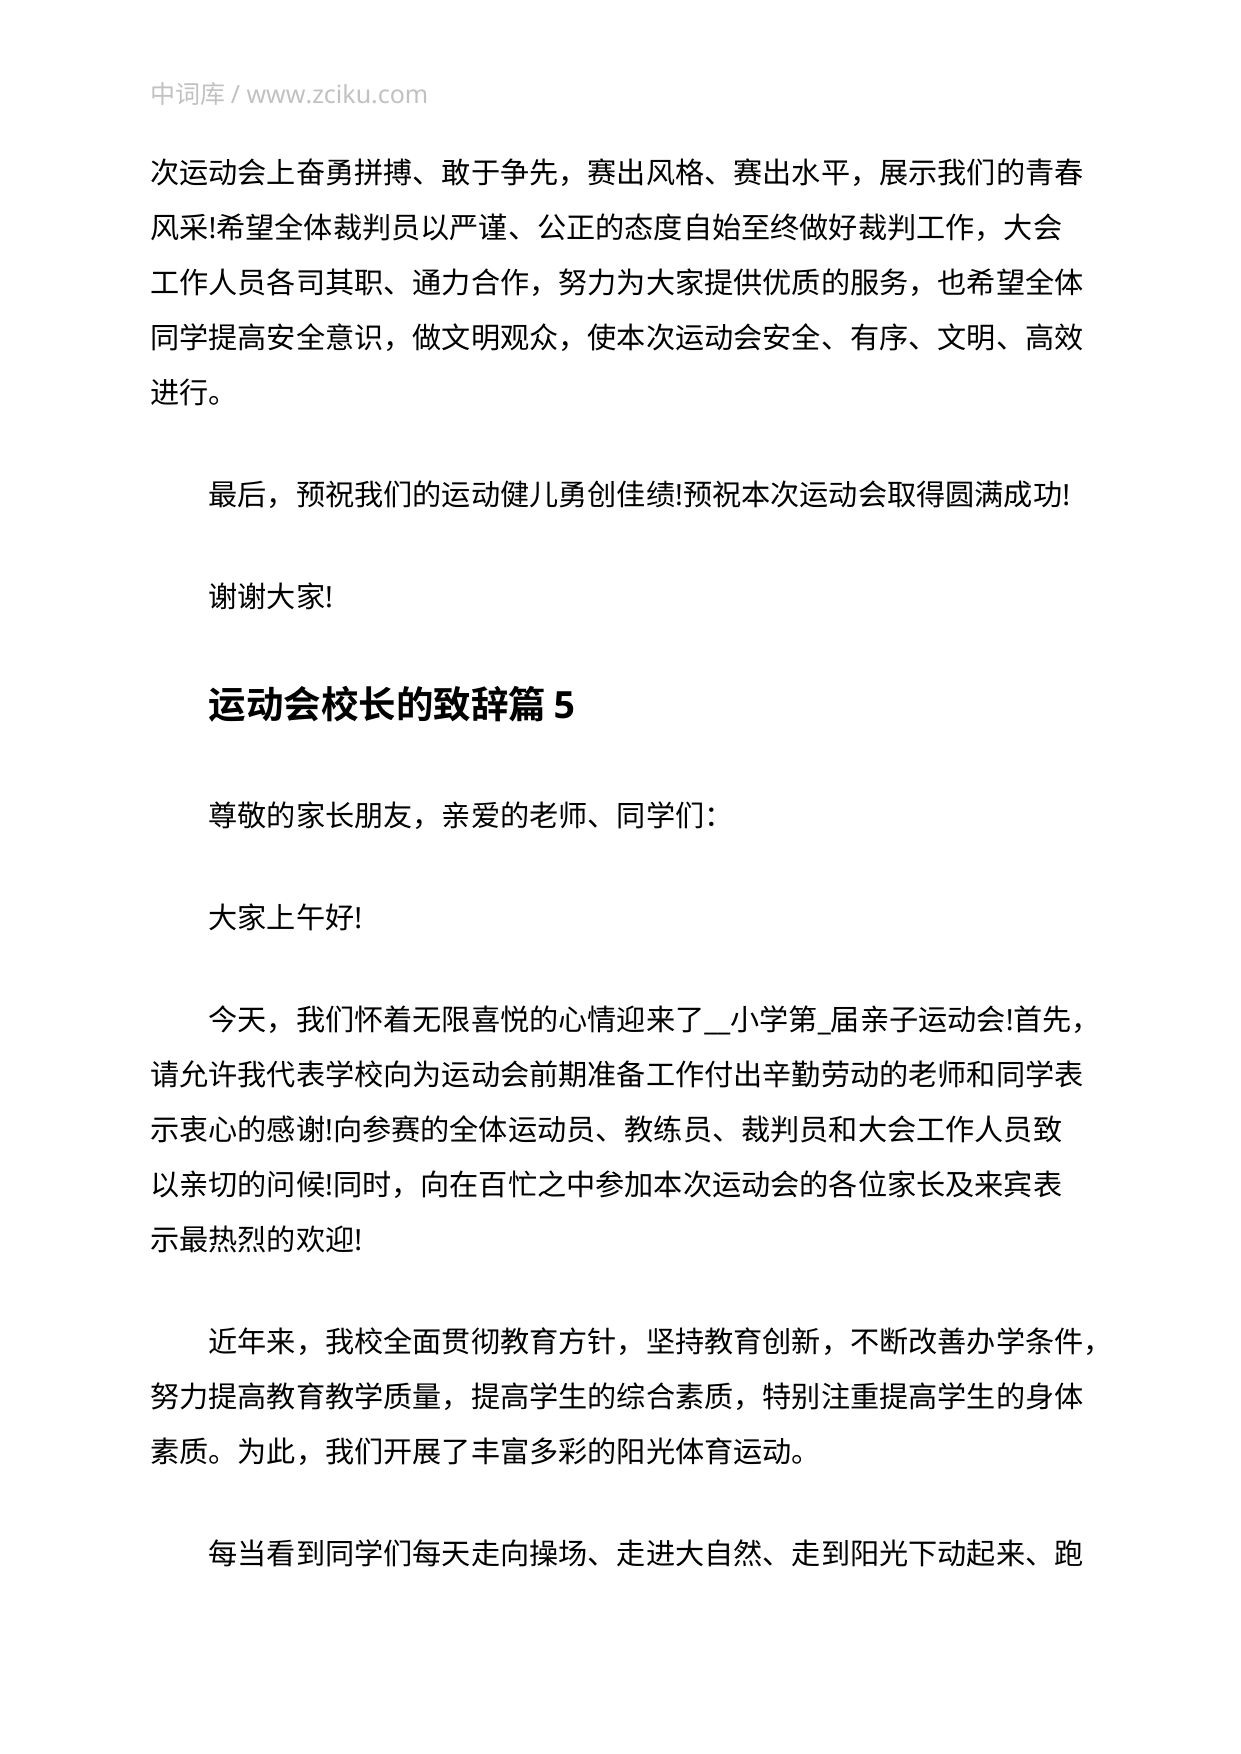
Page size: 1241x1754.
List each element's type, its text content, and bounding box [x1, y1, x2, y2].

text 大家上午好! [150, 895, 1090, 937]
text 谢谢大家! [150, 573, 1090, 616]
text 今天，我们怀着无限喜悦的心情迎来了__小学第_届亲子运动会!首先，请允许我代表学校向为运动会前期准备工作付出辛勤劳动的老师和同学表示衷心的感谢!向参赛的全体运动员、教练员、裁判员和大会工作人员致以亲切的问候!同时，向在百忙之中参加本次运动会的各位家长及来宾表示最热烈的欢迎! [150, 997, 1090, 1259]
text 近年来，我校全面贯彻教育方针，坚持教育创新，不断改善办学条件，努力提高教育教学质量，提高学生的综合素质，特别注重提高学生的身体素质。为此，我们开展了丰富多彩的阳光体育运动。 [150, 1319, 1090, 1471]
text 最后，预祝我们的运动健儿勇创佳绩!预祝本次运动会取得圆满成功! [150, 471, 1090, 514]
text 运动会校长的致辞篇5 [150, 675, 1090, 730]
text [150, 150, 1090, 412]
text 尊敬的家长朋友，亲爱的老师、同学们： [150, 793, 1090, 835]
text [150, 1530, 1090, 1572]
